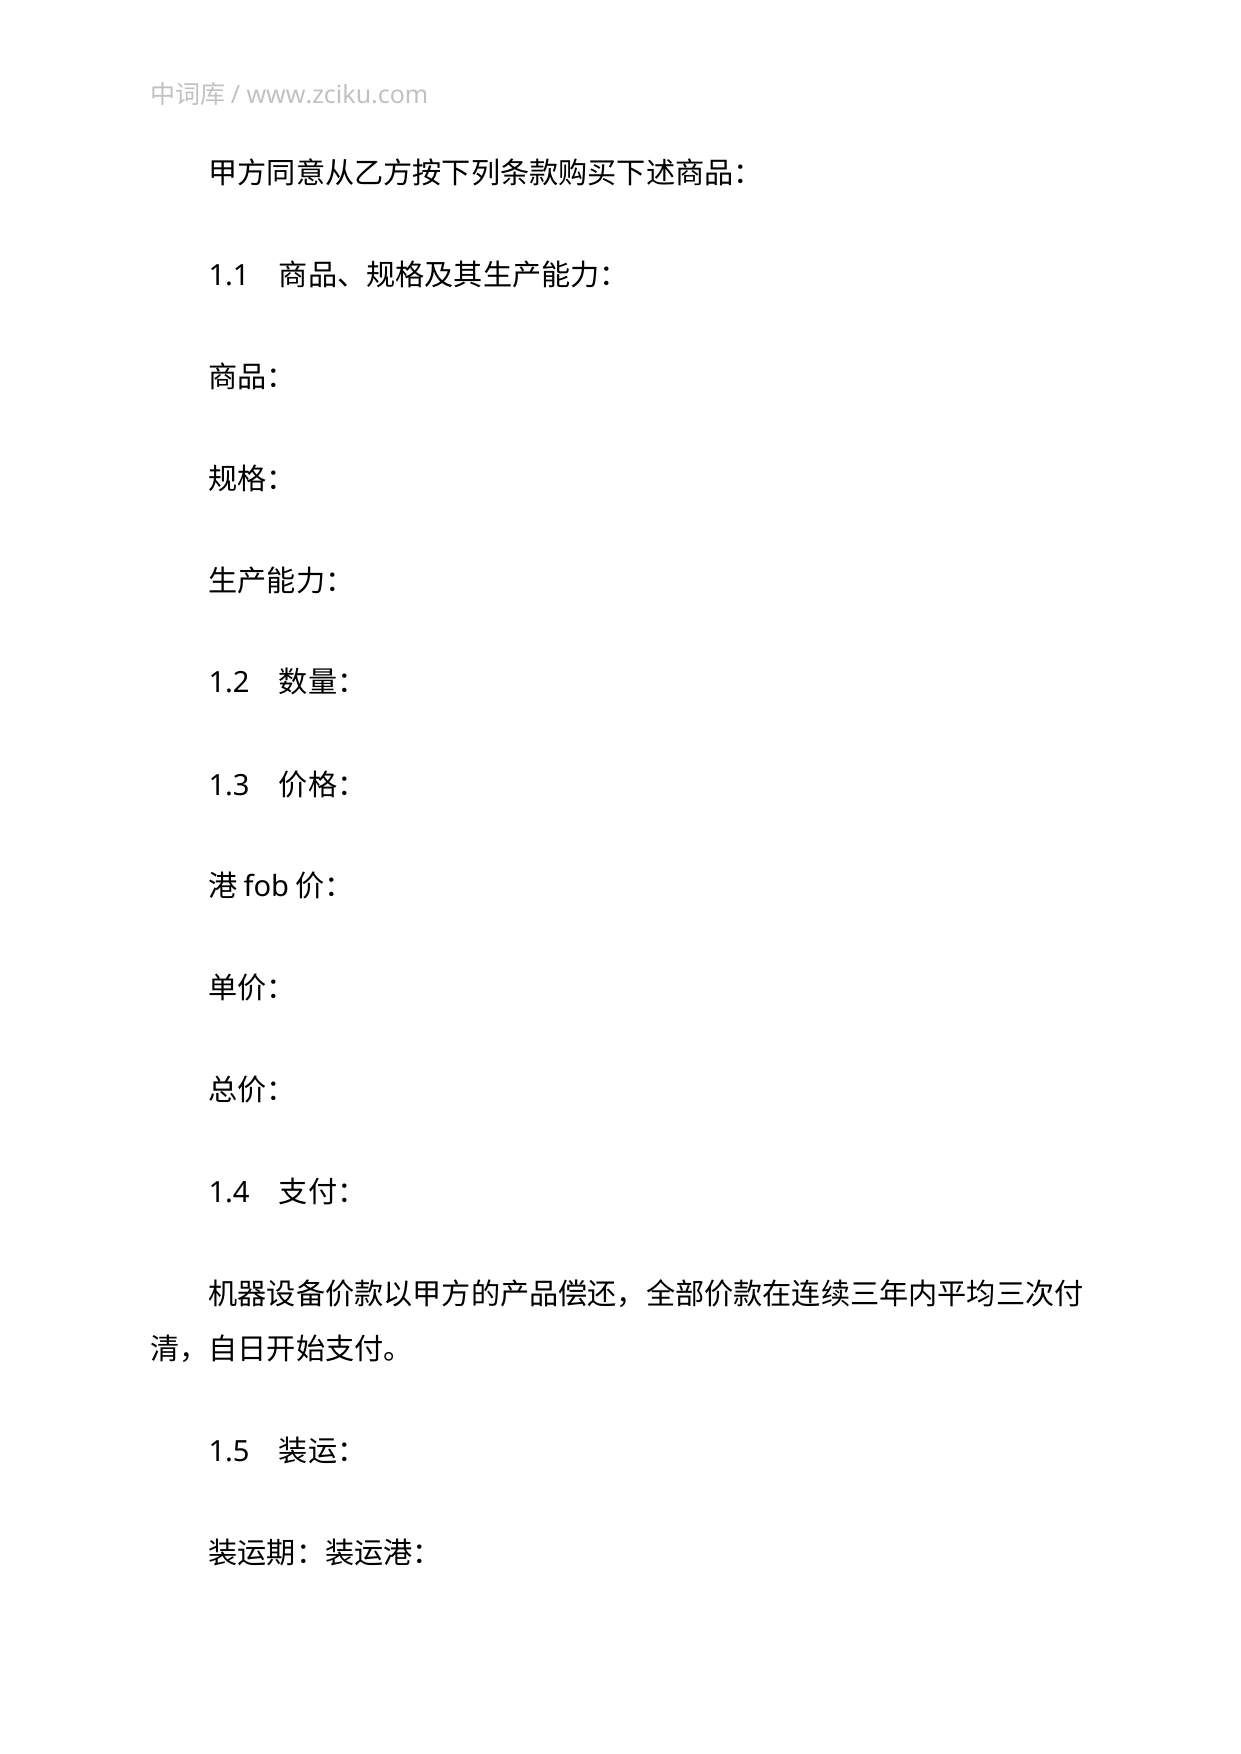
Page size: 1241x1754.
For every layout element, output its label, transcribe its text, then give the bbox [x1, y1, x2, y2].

text 规格： [150, 456, 1090, 498]
text 1.3 价格： [150, 761, 1090, 803]
text 1.1 商品、规格及其生产能力： [150, 252, 1090, 294]
text 总价： [150, 1067, 1090, 1109]
text 甲方同意从乙方按下列条款购买下述商品： [150, 150, 1090, 192]
text 1.4 支付： [150, 1168, 1090, 1211]
text 机器设备价款以甲方的产品偿还，全部价款在连续三年内平均三次付清，自日开始支付。 [150, 1271, 1090, 1368]
text 1.5 装运： [150, 1427, 1090, 1469]
text 单价： [150, 965, 1090, 1007]
text 1.2 数量： [150, 659, 1090, 701]
text 生产能力： [150, 557, 1090, 599]
text 商品： [150, 354, 1090, 396]
text 港fob价： [150, 863, 1090, 905]
text 装运期：装运港： [150, 1529, 1090, 1571]
